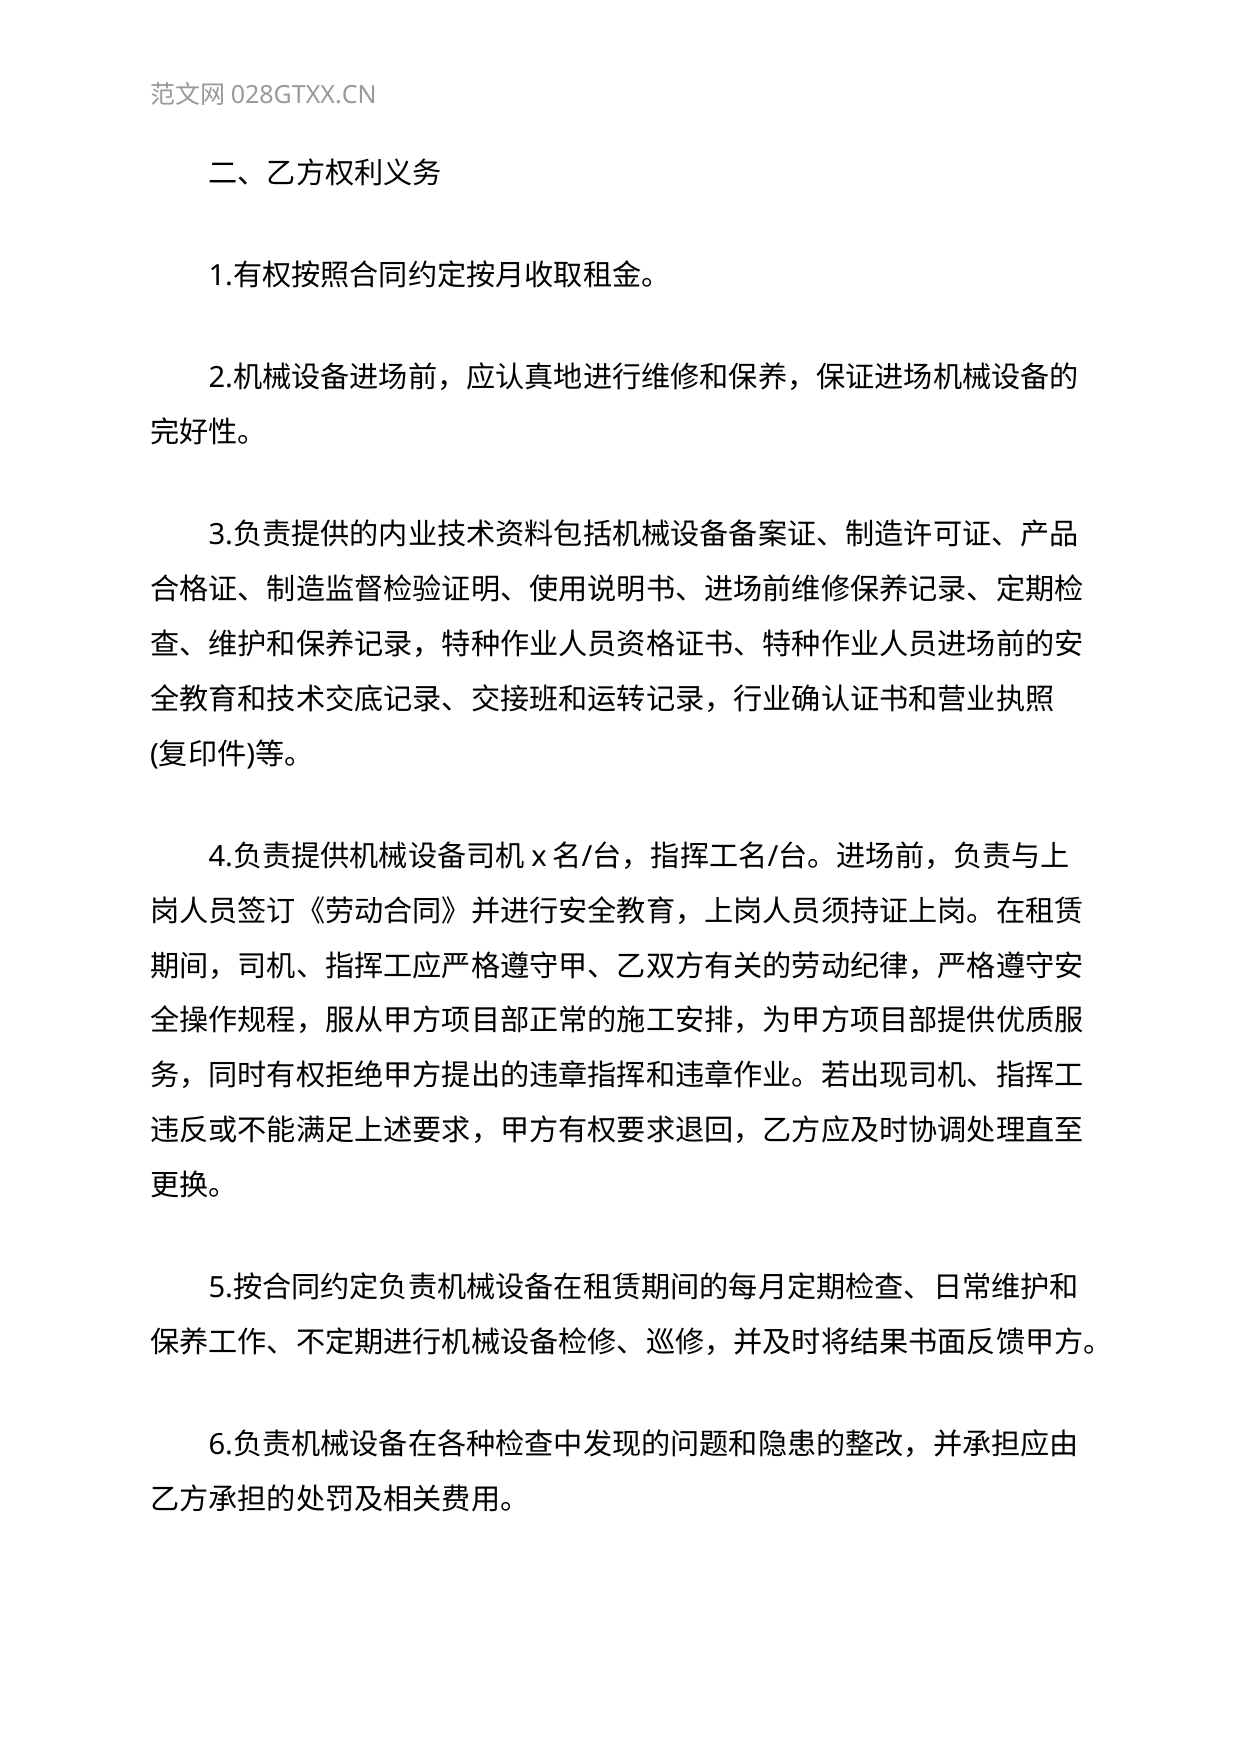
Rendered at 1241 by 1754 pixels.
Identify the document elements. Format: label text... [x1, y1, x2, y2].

text 二、乙方权利义务 [150, 150, 1090, 192]
text 4.负责提供机械设备司机 x名/台，指挥工名/台。进场前，负责与上岗人员签订《劳动合同》并进行安全教育，上岗人员须持证上岗。在租赁期间，司机、指挥工应严格遵守甲、乙双方有关的劳动纪律，严格遵守安全操作规程，服从甲方项目部正常的施工安排，为甲方项目部提供优质服务，同时有权拒绝甲方提出的违章指挥和违章作业。若出现司机、指挥工违反或不能满足上述要求，甲方有权要求退回，乙方应及时协调处理直至更换。 [150, 832, 1090, 1204]
text 6.负责机械设备在各种检查中发现的问题和隐患的整改，并承担应由乙方承担的处罚及相关费用。 [150, 1420, 1090, 1517]
text 2.机械设备进场前，应认真地进行维修和保养，保证进场机械设备的完好性。 [150, 354, 1090, 451]
text 1.有权按照合同约定按月收取租金。 [150, 252, 1090, 294]
text 5.按合同约定负责机械设备在租赁期间的每月定期检查、日常维护和保养工作、不定期进行机械设备检修、巡修，并及时将结果书面反馈甲方。 [150, 1263, 1090, 1361]
text 3.负责提供的内业技术资料包括机械设备备案证、制造许可证、产品合格证、制造监督检验证明、使用说明书、进场前维修保养记录、定期检查、维护和保养记录，特种作业人员资格证书、特种作业人员进场前的安全教育和技术交底记录、交接班和运转记录，行业确认证书和营业执照(复印件)等。 [150, 511, 1090, 773]
